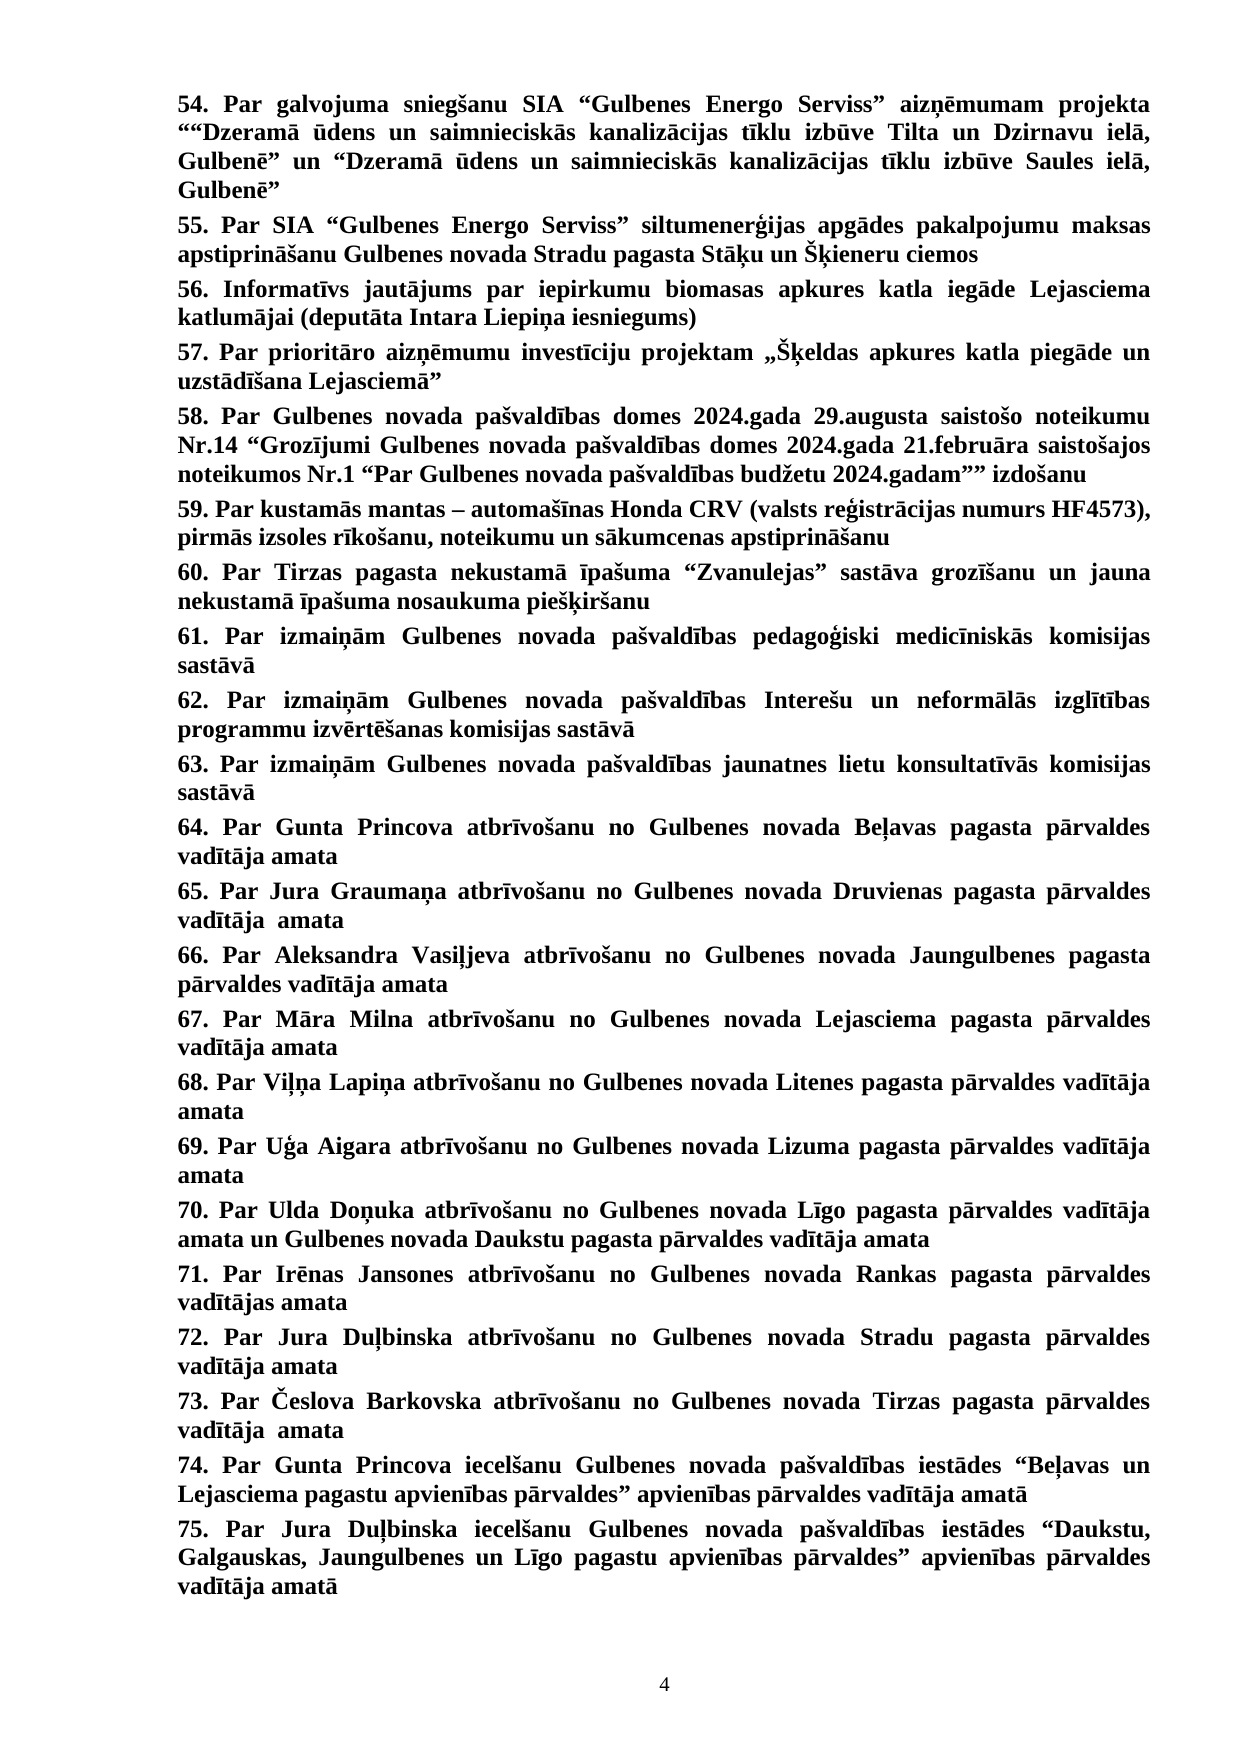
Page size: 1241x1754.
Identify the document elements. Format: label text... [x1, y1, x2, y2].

text 70. Par Ulda Doņuka atbrīvošanu no Gulbenes novada Līgo pagasta pārvaldes vadītāja amata un Gulbenes novada Daukstu pagasta pārvaldes vadītāja amata [177, 1195, 1152, 1252]
text 56. Informatīvs jautājums par iepirkumu biomasas apkures katla iegāde Lejasciema katlumājai (deputāta Intara Liepiņa iesniegums) [177, 274, 1152, 331]
text 64. Par Gunta Princova atbrīvošanu no Gulbenes novada Beļavas pagasta pārvaldes vadītāja amata [177, 812, 1152, 870]
text 58. Par Gulbenes novada pašvaldības domes 2024.gada 29.augusta saistošo noteikumu Nr.14 “Grozījumi Gulbenes novada pašvaldības domes 2024.gada 21.februāra saistošajos noteikumos Nr.1 “Par Gulbenes novada pašvaldības budžetu 2024.gadam”” izdošanu [177, 401, 1152, 487]
text 74. Par Gunta Princova iecelšanu Gulbenes novada pašvaldības iestādes “Beļavas un Lejasciema pagastu apvienības pārvaldes” apvienības pārvaldes vadītāja amatā [177, 1450, 1152, 1507]
text 71. Par Irēnas Jansones atbrīvošanu no Gulbenes novada Rankas pagasta pārvaldes vadītājas amata [177, 1259, 1152, 1316]
text 75. Par Jura Duļbinska iecelšanu Gulbenes novada pašvaldības iestādes “Daukstu, Galgauskas, Jaungulbenes un Līgo pagastu apvienības pārvaldes” apvienības pārvaldes vadītāja amatā [177, 1514, 1152, 1600]
text 72. Par Jura Duļbinska atbrīvošanu no Gulbenes novada Stradu pagasta pārvaldes vadītāja amata [177, 1322, 1152, 1380]
text 65. Par Jura Graumaņa atbrīvošanu no Gulbenes novada Druvienas pagasta pārvaldes vadītāja amata [177, 876, 1152, 934]
text 73. Par Česlova Barkovska atbrīvošanu no Gulbenes novada Tirzas pagasta pārvaldes vadītāja amata [177, 1386, 1152, 1444]
text 67. Par Māra Milna atbrīvošanu no Gulbenes novada Lejasciema pagasta pārvaldes vadītāja amata [177, 1004, 1152, 1061]
text 66. Par Aleksandra Vasiļjeva atbrīvošanu no Gulbenes novada Jaungulbenes pagasta pārvaldes vadītāja amata [177, 940, 1152, 997]
text 68. Par Viļņa Lapiņa atbrīvošanu no Gulbenes novada Litenes pagasta pārvaldes vadītāja amata [177, 1067, 1152, 1125]
text 60. Par Tirzas pagasta nekustamā īpašuma “Zvanulejas” sastāva grozīšanu un jauna nekustamā īpašuma nosaukuma piešķiršanu [177, 557, 1152, 615]
text 54. Par galvojuma sniegšanu SIA “Gulbenes Energo Serviss” aizņēmumam projekta ““Dzeramā ūdens un saimnieciskās kanalizācijas tīklu izbūve Tilta un Dzirnavu ielā, Gulbenē” un “Dzeramā ūdens un saimnieciskās kanalizācijas tīklu izbūve Saules ielā, Gulbenē” [177, 89, 1152, 204]
text 57. Par prioritāro aizņēmumu investīciju projektam „Šķeldas apkures katla piegāde un uzstādīšana Lejasciemā” [177, 337, 1152, 395]
text 69. Par Uģa Aigara atbrīvošanu no Gulbenes novada Lizuma pagasta pārvaldes vadītāja amata [177, 1131, 1152, 1189]
text 63. Par izmaiņām Gulbenes novada pašvaldības jaunatnes lietu konsultatīvās komisijas sastāvā [177, 749, 1152, 806]
text 62. Par izmaiņām Gulbenes novada pašvaldības Interešu un neformālās izglītības programmu izvērtēšanas komisijas sastāvā [177, 685, 1152, 742]
text 61. Par izmaiņām Gulbenes novada pašvaldības pedagoģiski medicīniskās komisijas sastāvā [177, 621, 1152, 679]
text 55. Par SIA “Gulbenes Energo Serviss” siltumenerģijas apgādes pakalpojumu maksas apstiprināšanu Gulbenes novada Stradu pagasta Stāķu un Šķieneru ciemos [177, 210, 1152, 267]
text 59. Par kustamās mantas – automašīnas Honda CRV (valsts reģistrācijas numurs HF4573), pirmās izsoles rīkošanu, noteikumu un sākumcenas apstiprināšanu [177, 494, 1152, 551]
